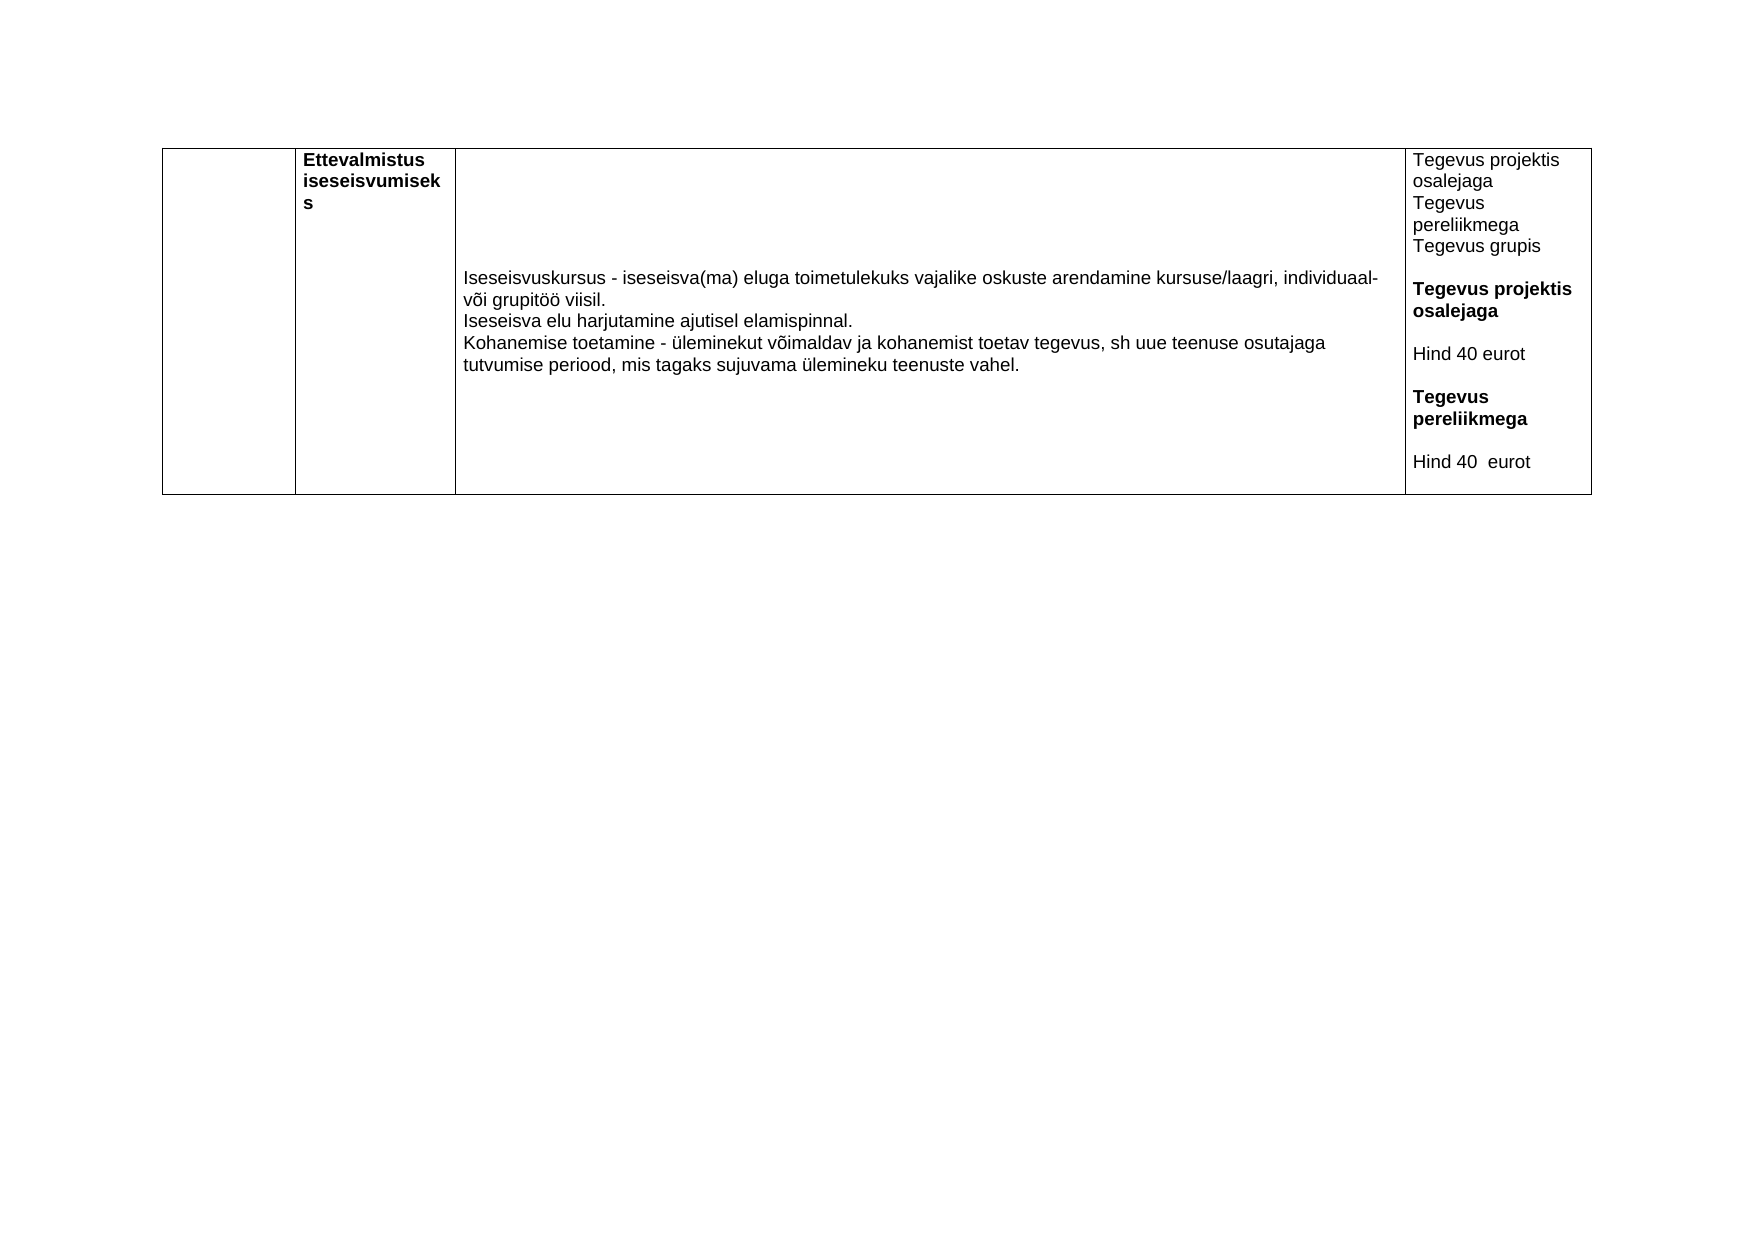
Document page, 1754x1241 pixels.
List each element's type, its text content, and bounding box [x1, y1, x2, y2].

table_cell Iseseisvuskursus - iseseisva(ma) eluga toimetulekuks vajalike oskuste arendamine kursuse/laagri, individuaal- või grupitöö viisil. Iseseisva elu harjutamine ajutisel elamispinnal. Kohanemise toetamine - üleminekut võimaldav ja kohanemist toetav tegevus, sh uue teenuse osutajaga tutvumise periood, mis tagaks sujuvama ülemineku teenuste vahel. [456, 149, 1405, 494]
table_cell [1406, 149, 1591, 494]
table_cell Ettevalmistus iseseisvumiseks [296, 149, 455, 494]
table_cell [163, 149, 295, 494]
